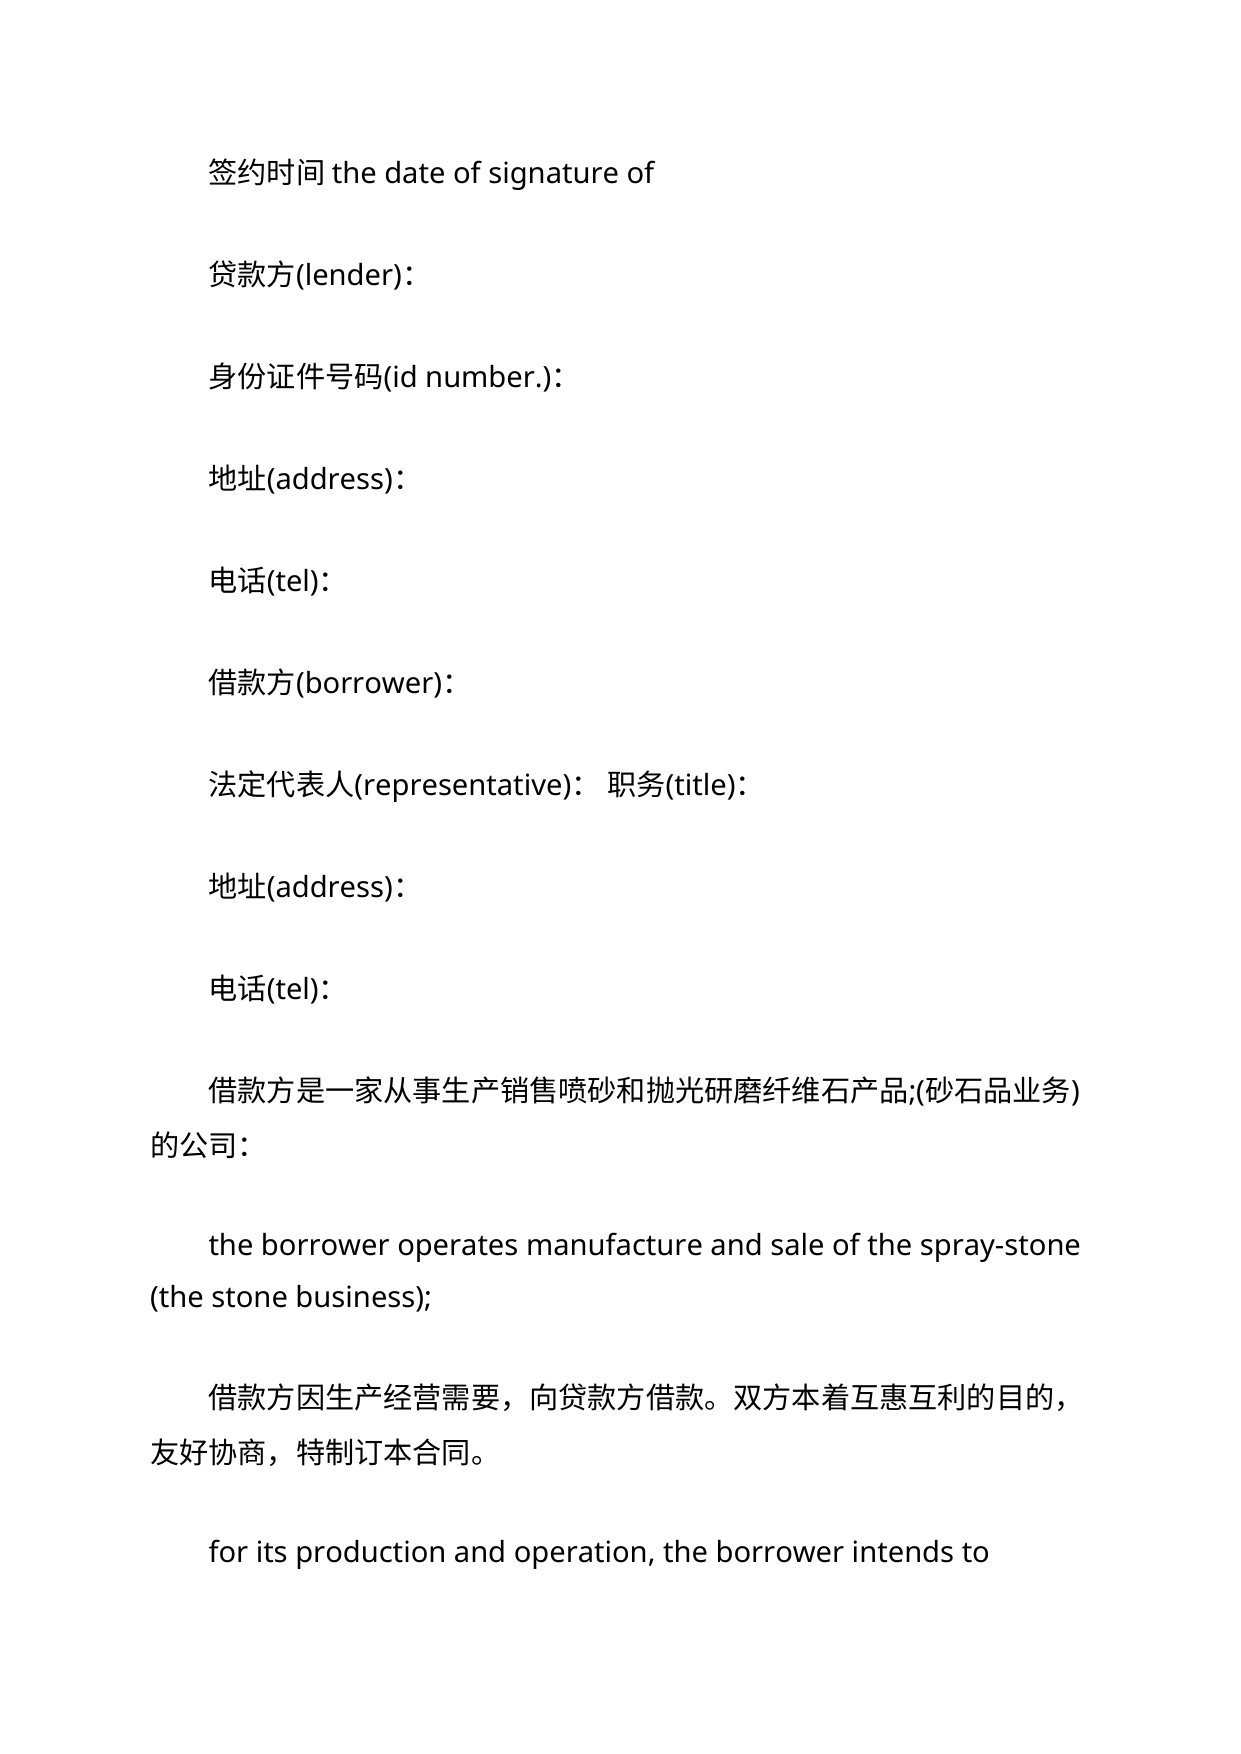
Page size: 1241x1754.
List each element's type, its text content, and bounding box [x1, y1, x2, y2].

text 电话(tel)： [150, 558, 1090, 600]
text 借款方(borrower)： [150, 660, 1090, 702]
text 签约时间 the date of signature of [150, 150, 1090, 192]
text 贷款方(lender)： [150, 252, 1090, 294]
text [150, 1531, 1090, 1571]
text 身份证件号码(id number.)： [150, 354, 1090, 396]
text 借款方因生产经营需要，向贷款方借款。双方本着互惠互利的目的，友好协商，特制订本合同。 [150, 1374, 1090, 1472]
text 地址(address)： [150, 456, 1090, 498]
text 地址(address)： [150, 864, 1090, 906]
text 电话(tel)： [150, 966, 1090, 1008]
text the borrower operates manufacture and sale of the spray-stone (the stone business); [150, 1224, 1090, 1316]
text 法定代表人(representative)： 职务(title)： [150, 762, 1090, 804]
text 借款方是一家从事生产销售喷砂和抛光研磨纤维石产品;(砂石品业务)的公司： [150, 1068, 1090, 1165]
